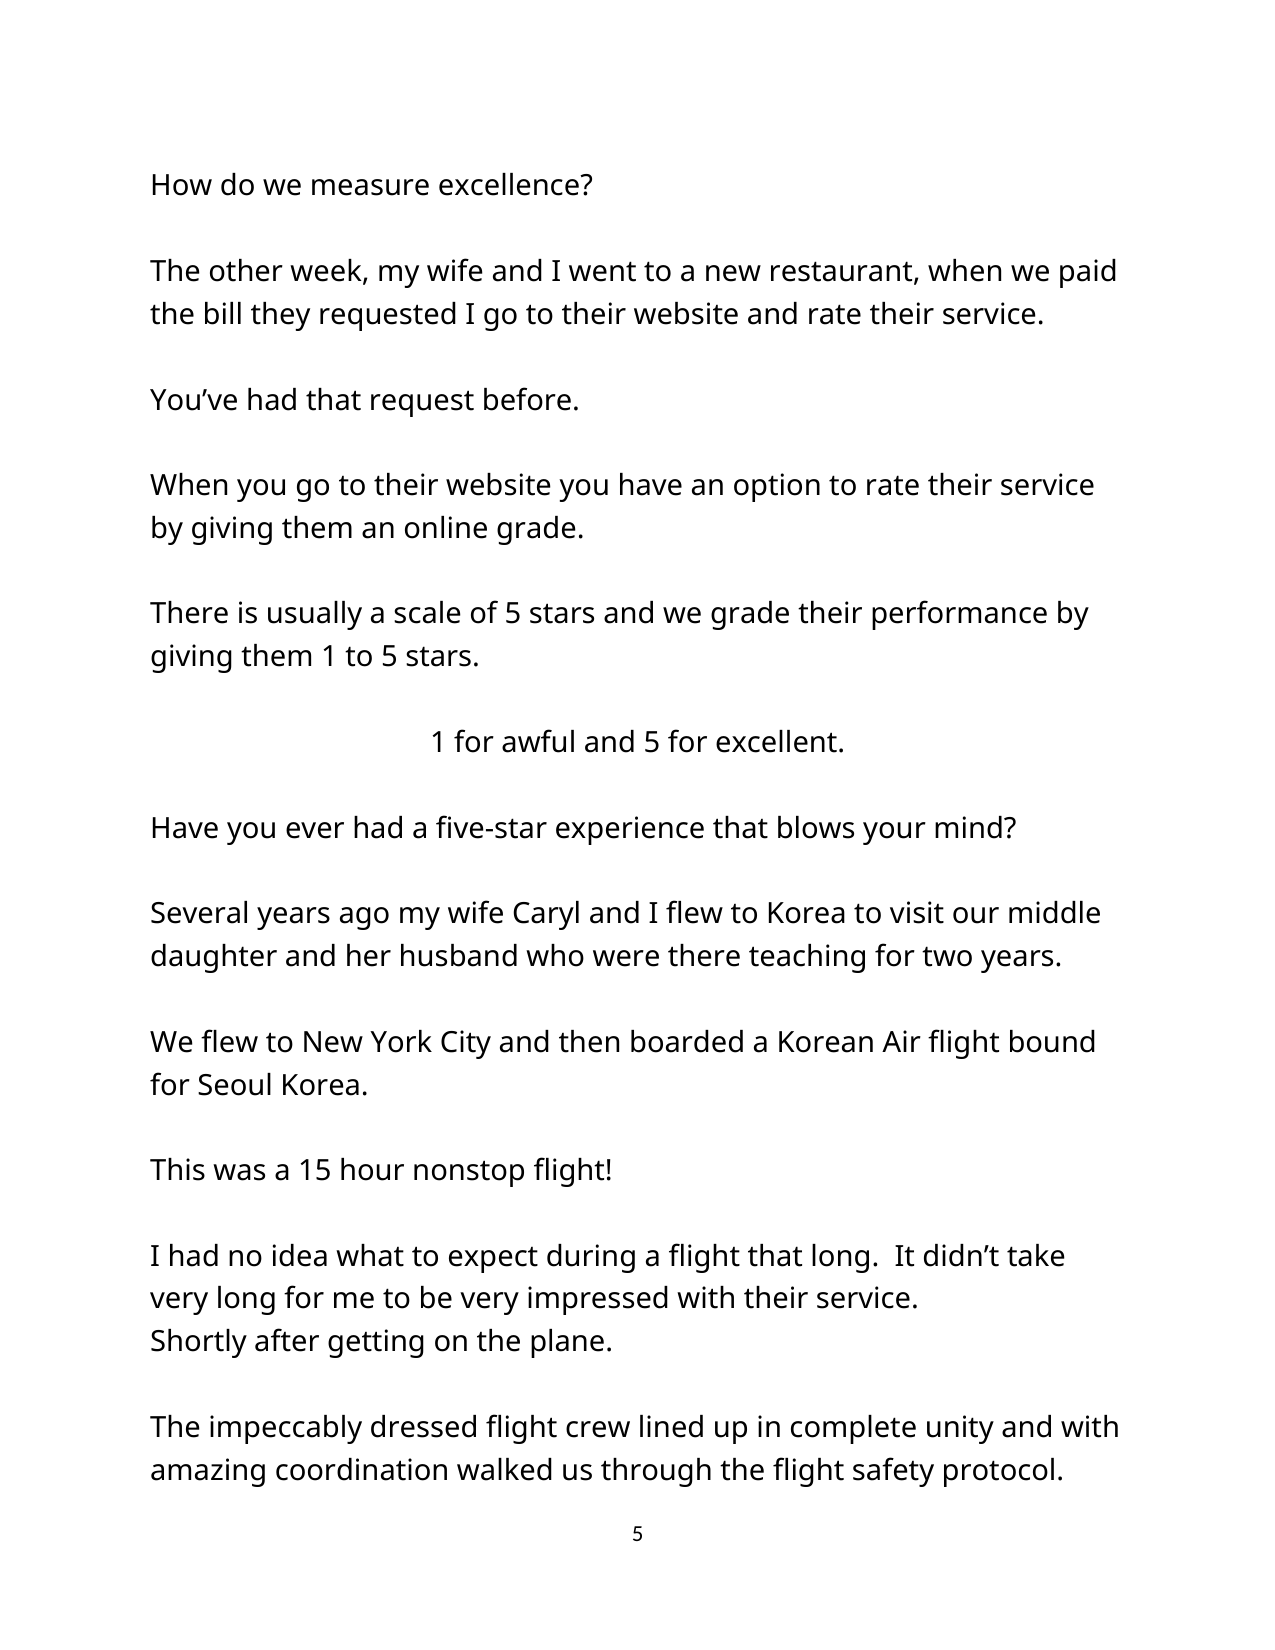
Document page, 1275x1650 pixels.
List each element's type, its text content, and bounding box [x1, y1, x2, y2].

text The other week, my wife and I went to a new restaurant, when we paid the bill they requested I go to their website and rate their service. [150, 250, 1125, 333]
text 1 for awful and 5 for excellent. [150, 721, 1125, 761]
text Have you ever had a five-star experience that blows your mind? [150, 807, 1125, 847]
text We flew to New York City and then boarded a Korean Air flight bound for Seoul Korea. [150, 1021, 1125, 1103]
text There is usually a scale of 5 stars and we grade their performance by giving them 1 to 5 stars. [150, 593, 1125, 675]
text The impeccably dressed flight crew lined up in complete unity and with amazing coordination walked us through the flight safety protocol. [150, 1406, 1125, 1489]
text You’ve had that request before. [150, 379, 1125, 418]
text When you go to their website you have an option to rate their service by giving them an online grade. [150, 464, 1125, 547]
text Several years ago my wife Caryl and I flew to Korea to visit our middle daughter and her husband who were there teaching for two years. [150, 892, 1125, 975]
text Shortly after getting on the plane. [150, 1321, 1125, 1360]
text I had no idea what to expect during a flight that long. It didn’t take very long for me to be very impressed with their service. [150, 1235, 1125, 1317]
text How do we measure excellence? [150, 165, 1125, 204]
text This was a 15 hour nonstop flight! [150, 1149, 1125, 1189]
